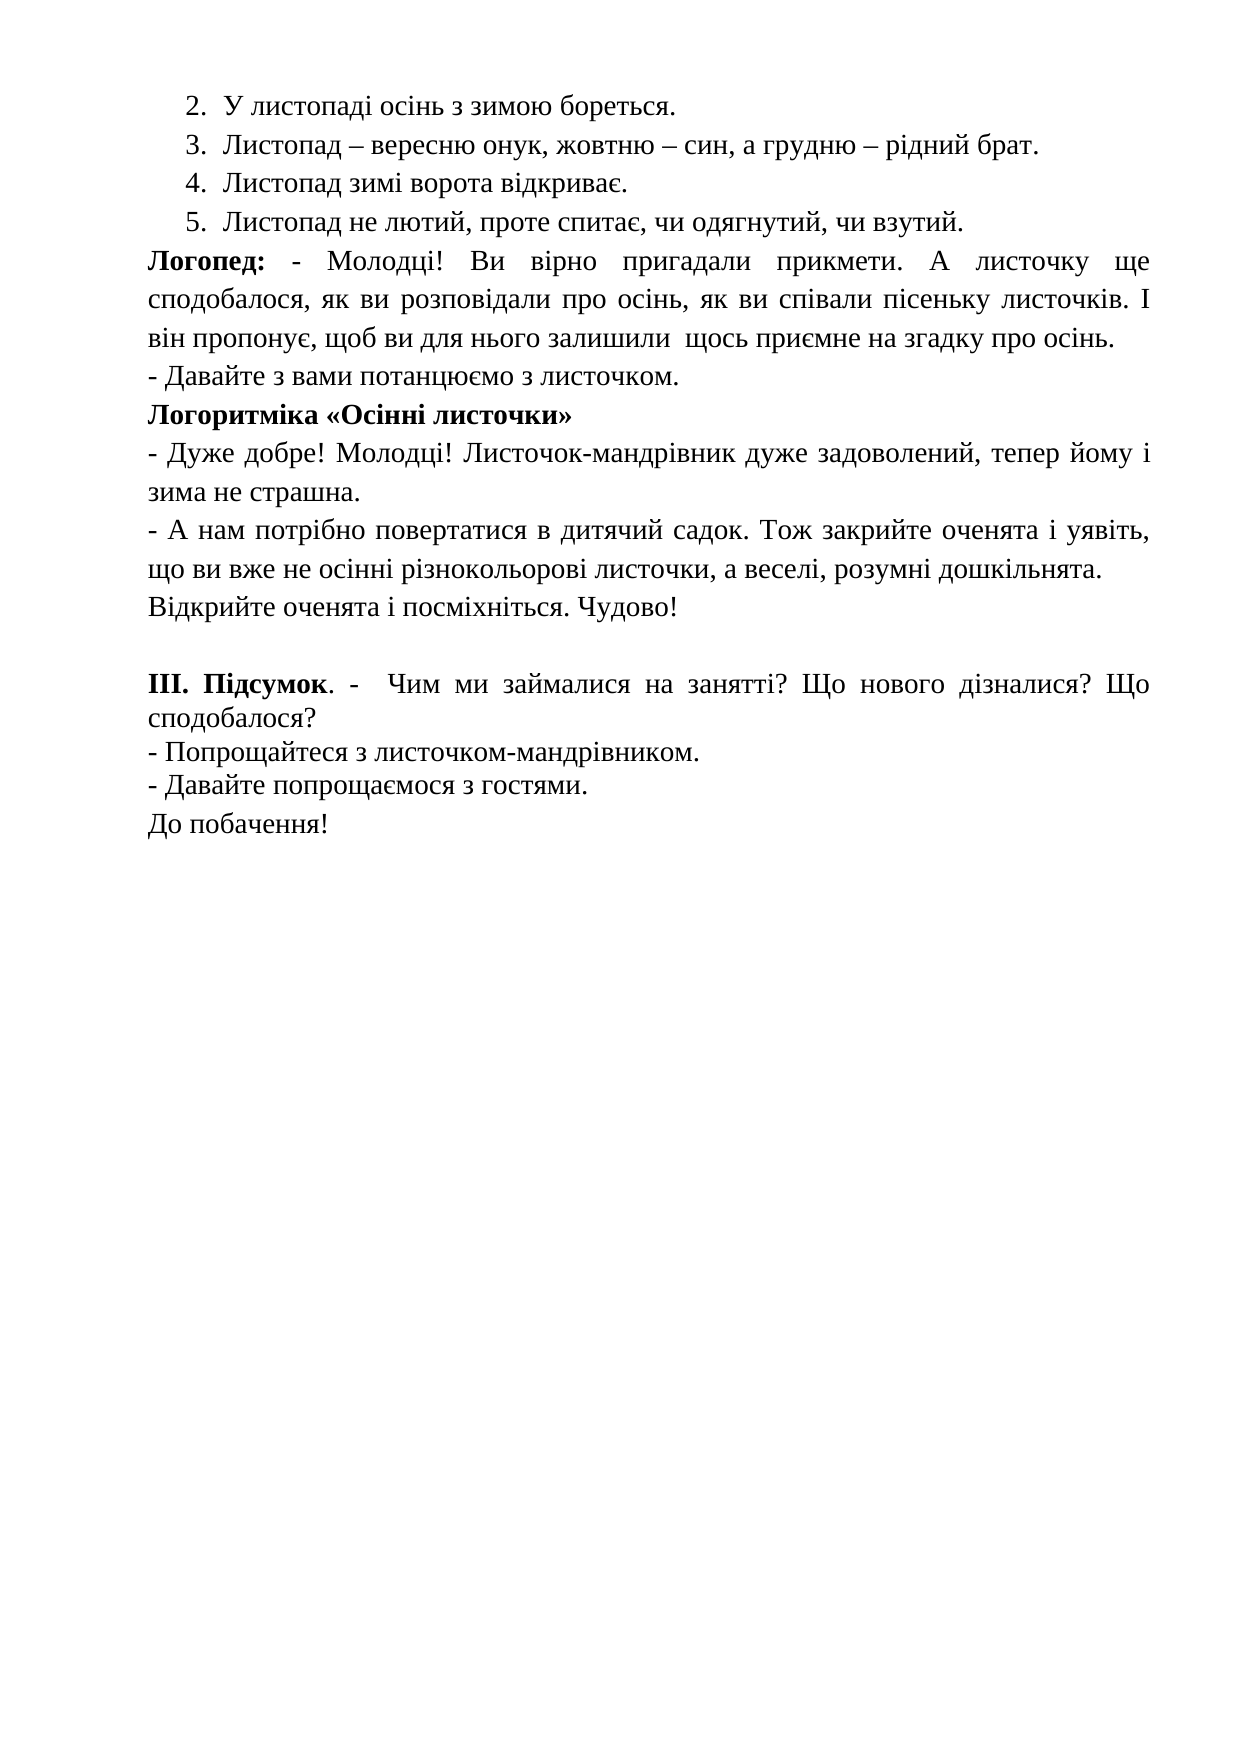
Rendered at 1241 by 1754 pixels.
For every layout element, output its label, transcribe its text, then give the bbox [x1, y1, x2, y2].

text - А нам потрібно повертатися в дитячий садок. Тож закрийте оченята і уявіть, що ви вже не осінні різнокольорові листочки, а веселі, розумні дошкільнята. [148, 512, 1152, 584]
list Листопад зимі ворота відкриває. [185, 166, 1152, 199]
text - Попрощайтеся з листочком-мандрівником. [148, 734, 1152, 767]
list Листопад не лютий, проте спитає, чи одягнутий, чи взутий. [185, 204, 1152, 238]
list Відкрийте оченята і посміхніться. Чудово! [148, 589, 1152, 623]
text - Давайте з вами потанцюємо з листочком. [148, 358, 1152, 392]
text Логопед: - Молодці! Ви вірно пригадали прикмети. А листочку ще сподобалося, як ви розповідали про осінь, як ви співали пісеньку листочків. І він пропонує, щоб ви для нього залишили щось приємне на згадку про осінь. [148, 243, 1152, 353]
text До побачення! [148, 806, 1152, 839]
text Логоритміка «Осінні листочки» [148, 397, 1152, 430]
list У листопаді осінь з зимою бореться. [185, 88, 1152, 122]
list - Дуже добре! Молодці! Листочок-мандрівник дуже задоволений, тепер йому і зима не страшна. [148, 435, 1152, 507]
list Листопад – вересню онук, жовтню – син, а грудню – рідний брат. [185, 127, 1152, 161]
text - Давайте попрощаємося з гостями. [148, 767, 1152, 801]
text ІІІ. Підсумок. - Чим ми займалися на занятті? Що нового дізналися? Що сподобалося? [148, 667, 1152, 734]
